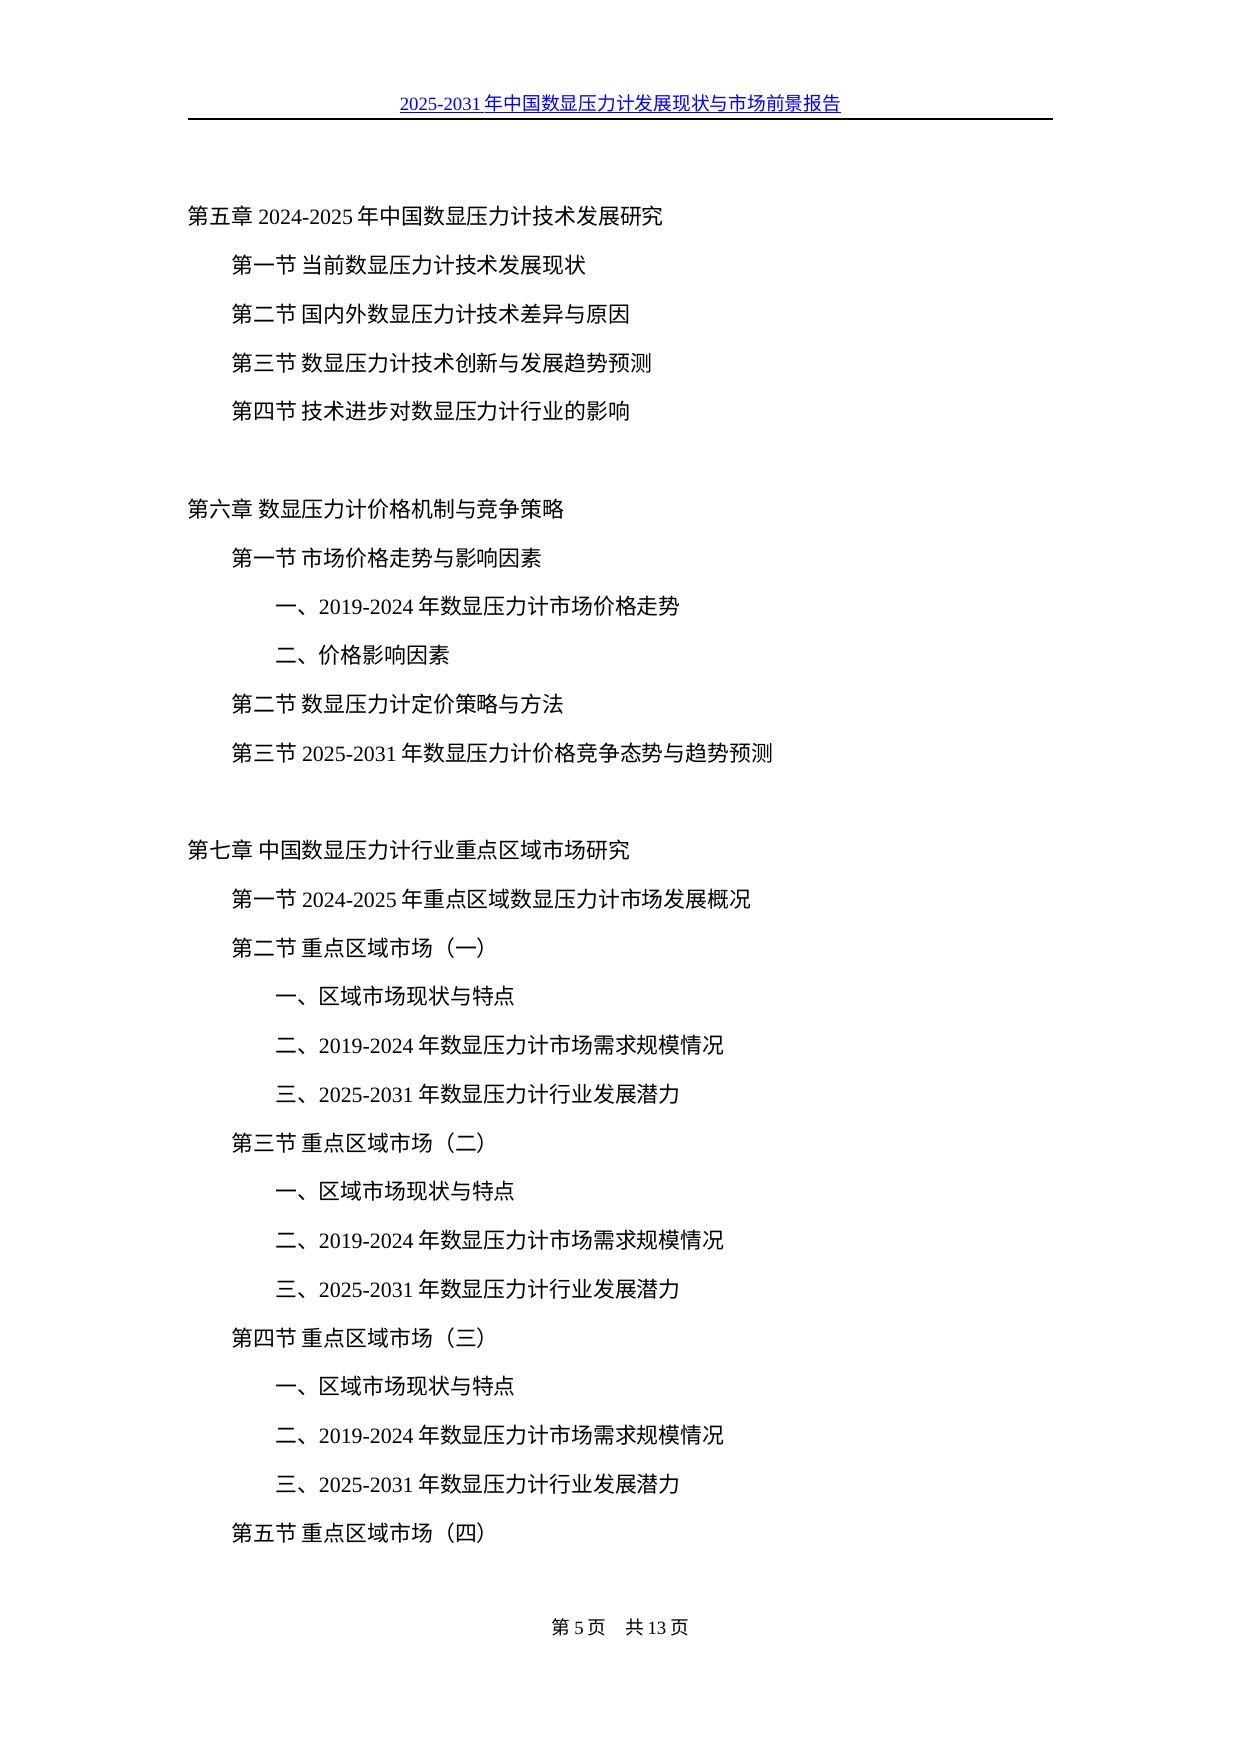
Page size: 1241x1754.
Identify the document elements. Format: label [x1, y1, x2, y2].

text [187, 150, 1053, 1548]
